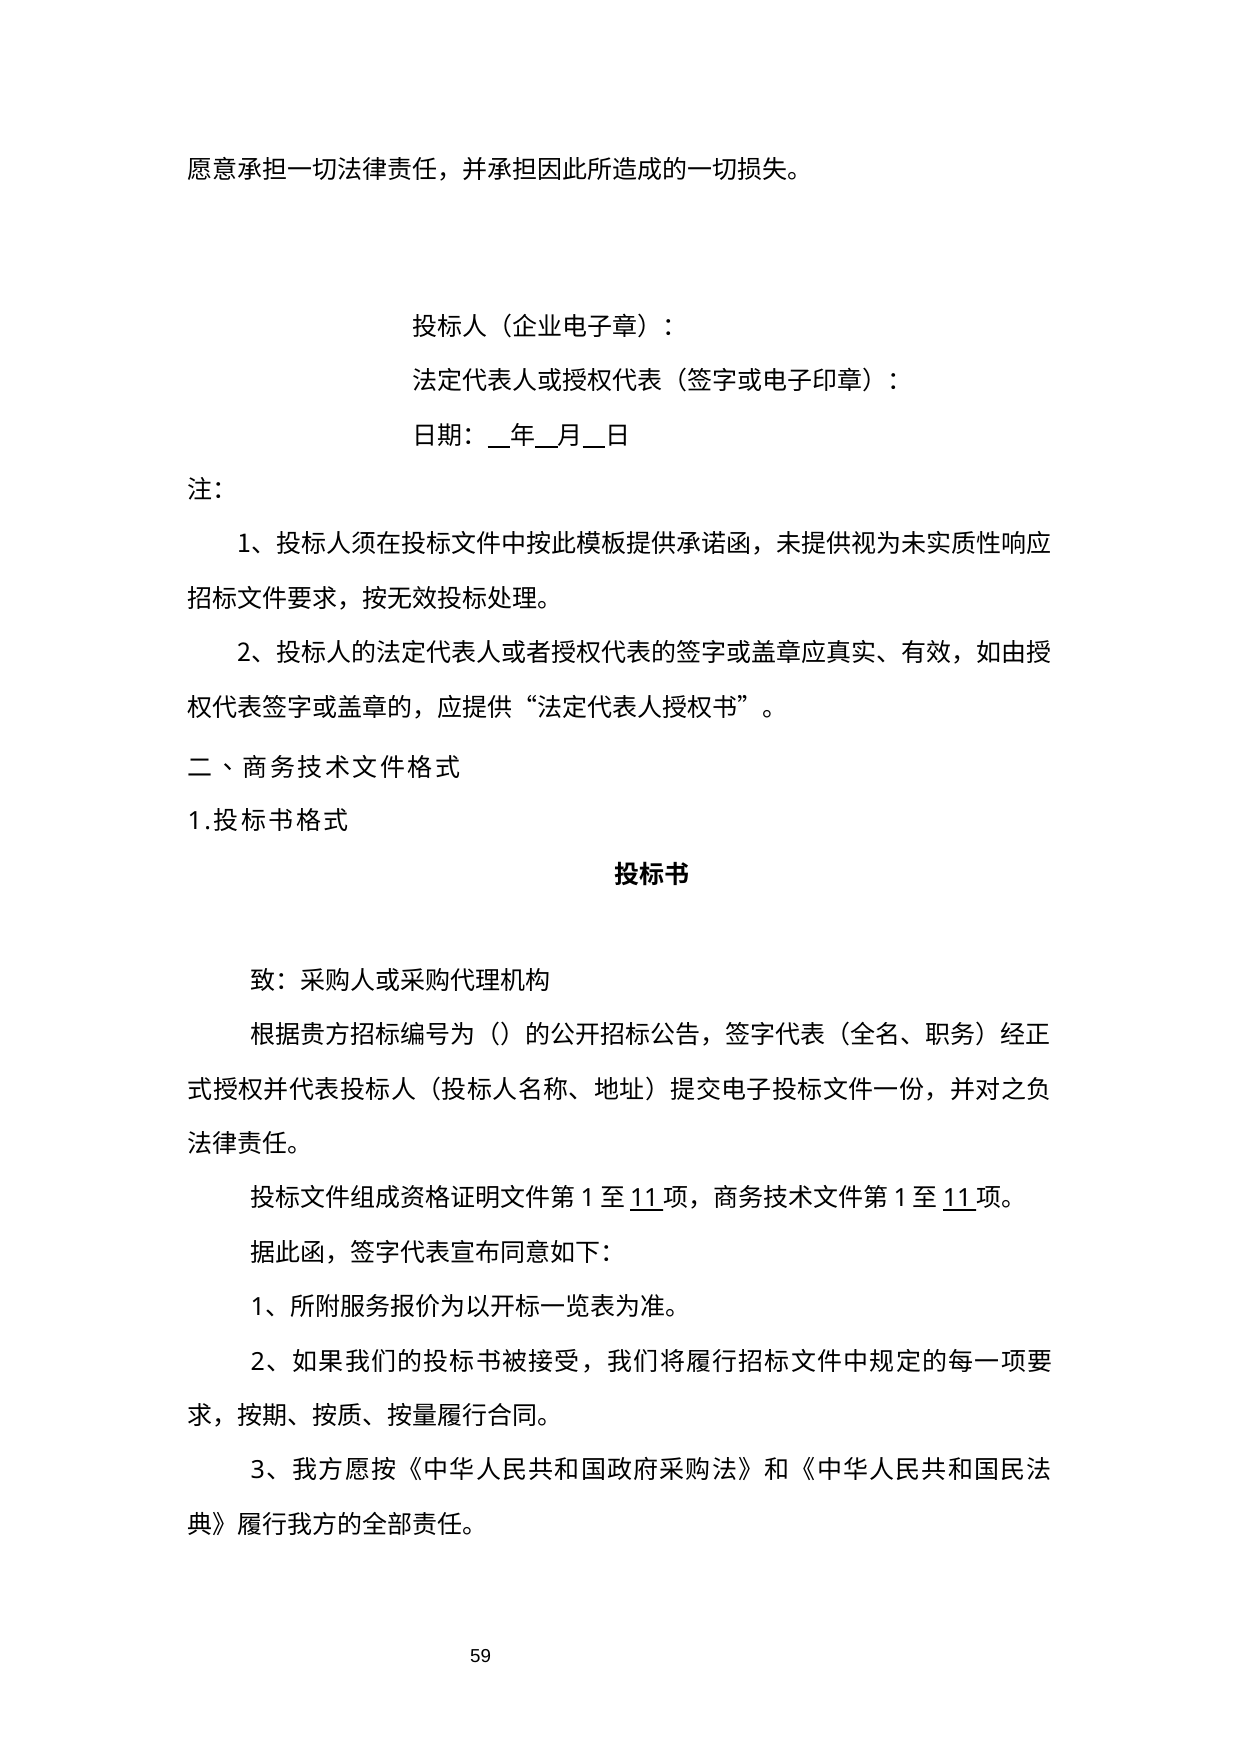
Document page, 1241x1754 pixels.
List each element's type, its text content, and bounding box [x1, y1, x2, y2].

text 根据贵方招标编号为（）的公开招标公告，签字代表（全名、职务）经正式授权并代表投标人（投标人名称、地址）提交电子投标文件一份，并对之负法律责任。 [187, 1015, 1053, 1160]
text 二、商务技术文件格式 [187, 749, 1053, 784]
text 投标人（企业电子章）： [187, 306, 1053, 343]
text 1.投标书格式 [187, 801, 1053, 837]
text 注： [187, 469, 1053, 506]
text 致：采购人或采购代理机构 [187, 960, 1053, 997]
text 据此函，签字代表宣布同意如下： [187, 1232, 1053, 1268]
text 投标书 [187, 855, 1053, 891]
text 日期： 年 月 日 [187, 415, 1053, 451]
text 法定代表人或授权代表（签字或电子印章）： [187, 361, 1053, 397]
list 2、投标人的法定代表人或者授权代表的签字或盖章应真实、有效，如由授权代表签字或盖章的，应提供“法定代表人授权书”。 [187, 633, 1053, 723]
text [187, 150, 1053, 186]
text 1、所附服务报价为以开标一览表为准。 [187, 1287, 1053, 1323]
text 1、投标人须在投标文件中按此模板提供承诺函，未提供视为未实质性响应招标文件要求，按无效投标处理。 [187, 524, 1053, 614]
text 2、如果我们的投标书被接受，我们将履行招标文件中规定的每一项要求，按期、按质、按量履行合同。 [187, 1341, 1053, 1432]
text 3、我方愿按《中华人民共和国政府采购法》和《中华人民共和国民法典》履行我方的全部责任。 [187, 1450, 1053, 1540]
text 投标文件组成资格证明文件第1至11项，商务技术文件第1至11项。 [187, 1178, 1053, 1214]
